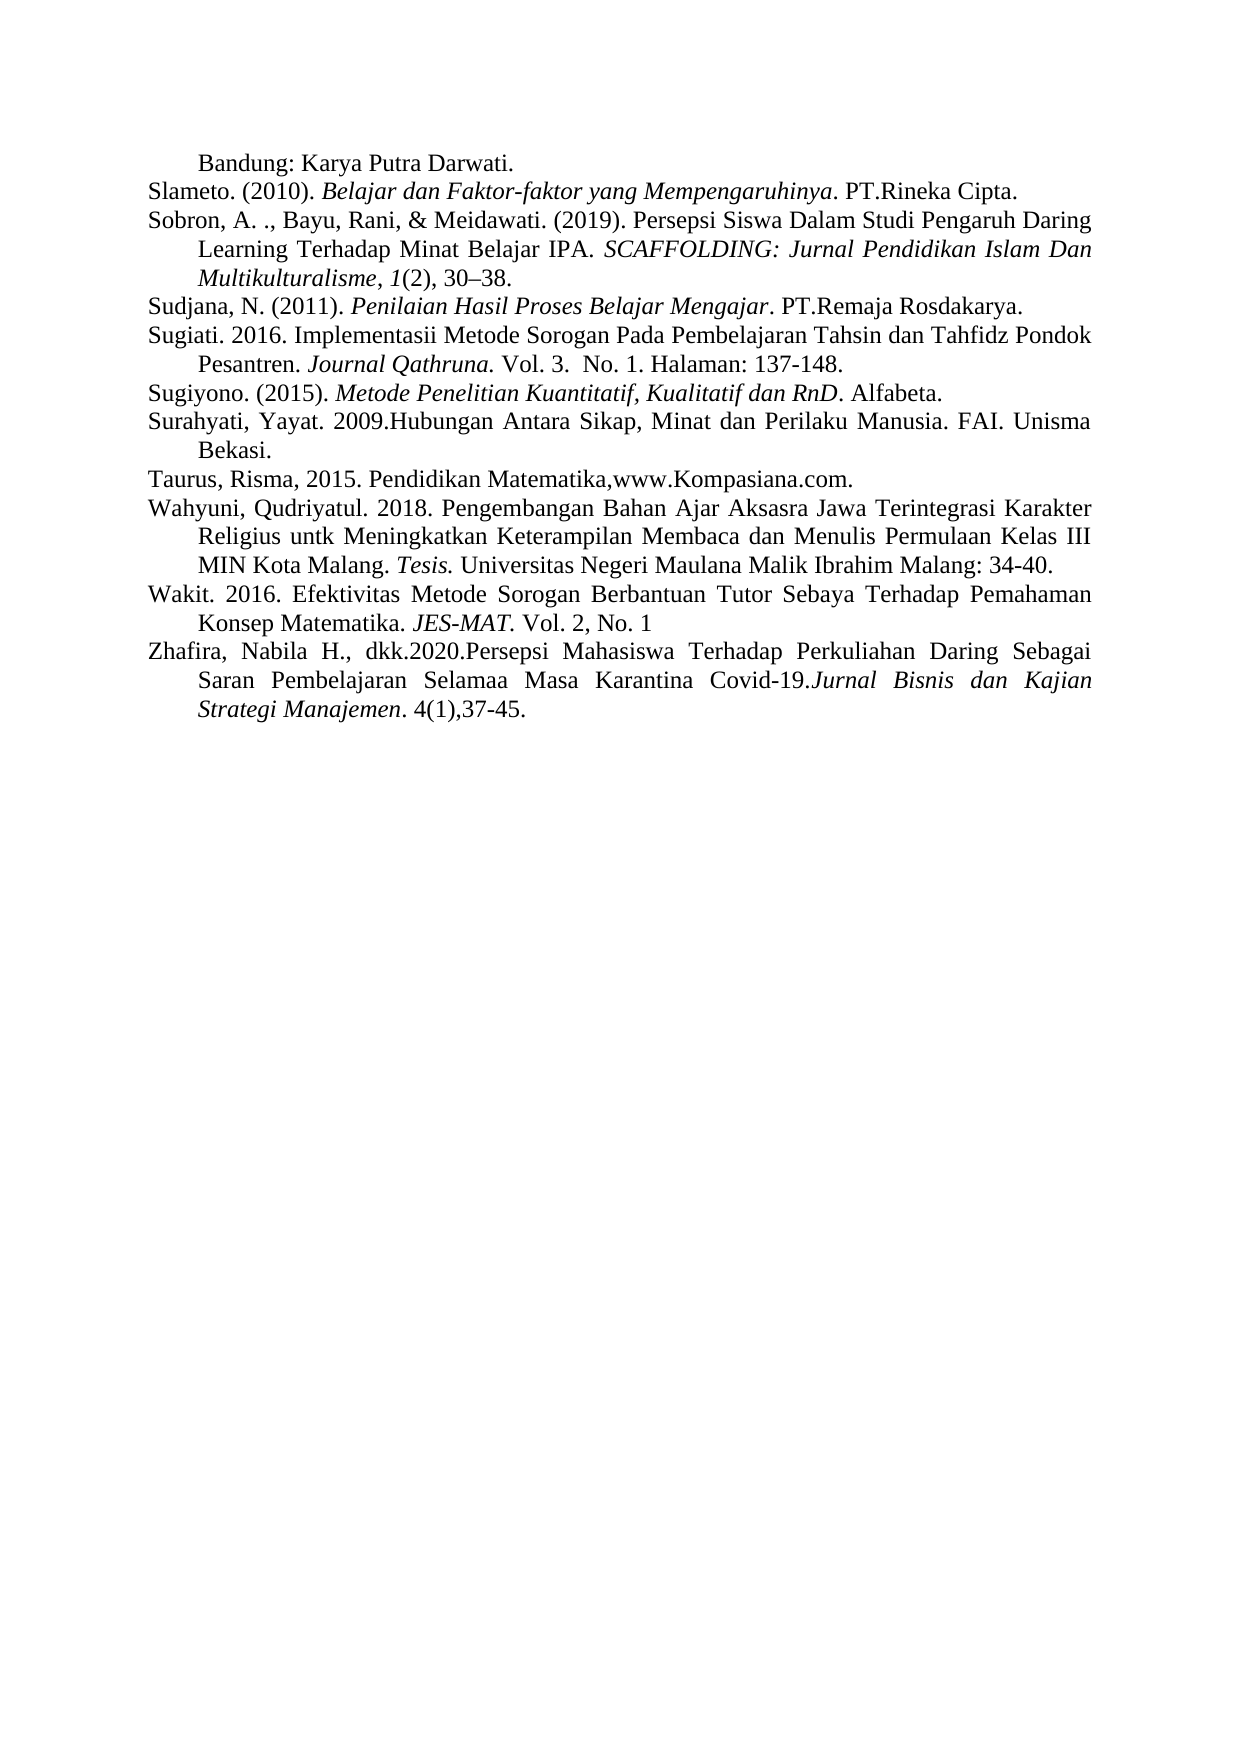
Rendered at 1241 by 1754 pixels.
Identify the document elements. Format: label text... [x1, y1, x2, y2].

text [148, 148, 1092, 176]
text Sobron, A. ., Bayu, Rani, & Meidawati. (2019). Persepsi Siswa Dalam Studi Pengaruh Daring Learning Terhadap Minat Belajar IPA. SCAFFOLDING: Jurnal Pendidikan Islam Dan Multikulturalisme, 1(2), 30–38. [148, 205, 1092, 291]
text Sugiyono. (2015). Metode Penelitian Kuantitatif, Kualitatif dan RnD. Alfabeta. [148, 378, 1092, 406]
text Slameto. (2010). Belajar dan Faktor-faktor yang Mempengaruhinya. PT.Rineka Cipta. [148, 176, 1092, 205]
text Sudjana, N. (2011). Penilaian Hasil Proses Belajar Mengajar. PT.Remaja Rosdakarya. [148, 291, 1092, 320]
text Wahyuni, Qudriyatul. 2018. Pengembangan Bahan Ajar Aksasra Jawa Terintegrasi Karakter Religius untk Meningkatkan Keterampilan Membaca dan Menulis Permulaan Kelas III MIN Kota Malang. Tesis. Universitas Negeri Maulana Malik Ibrahim Malang: 34-40. [148, 493, 1092, 579]
text Zhafira, Nabila H., dkk.2020.Persepsi Mahasiswa Terhadap Perkuliahan Daring Sebagai Saran Pembelajaran Selamaa Masa Karantina Covid-19.Jurnal Bisnis dan Kajian Strategi Manajemen. 4(1),37-45. [148, 636, 1092, 723]
text Taurus, Risma, 2015. Pendidikan Matematika,www.Kompasiana.com. [148, 464, 1092, 493]
text Sugiati. 2016. Implementasii Metode Sorogan Pada Pembelajaran Tahsin dan Tahfidz Pondok Pesantren. Journal Qathruna. Vol. 3. No. 1. Halaman: 137-148. [148, 320, 1092, 378]
text Surahyati, Yayat. 2009.Hubungan Antara Sikap, Minat dan Perilaku Manusia. FAI. Unisma Bekasi. [148, 406, 1092, 464]
text Wakit. 2016. Efektivitas Metode Sorogan Berbantuan Tutor Sebaya Terhadap Pemahaman Konsep Matematika. JES-MAT. Vol. 2, No. 1 [148, 579, 1092, 636]
